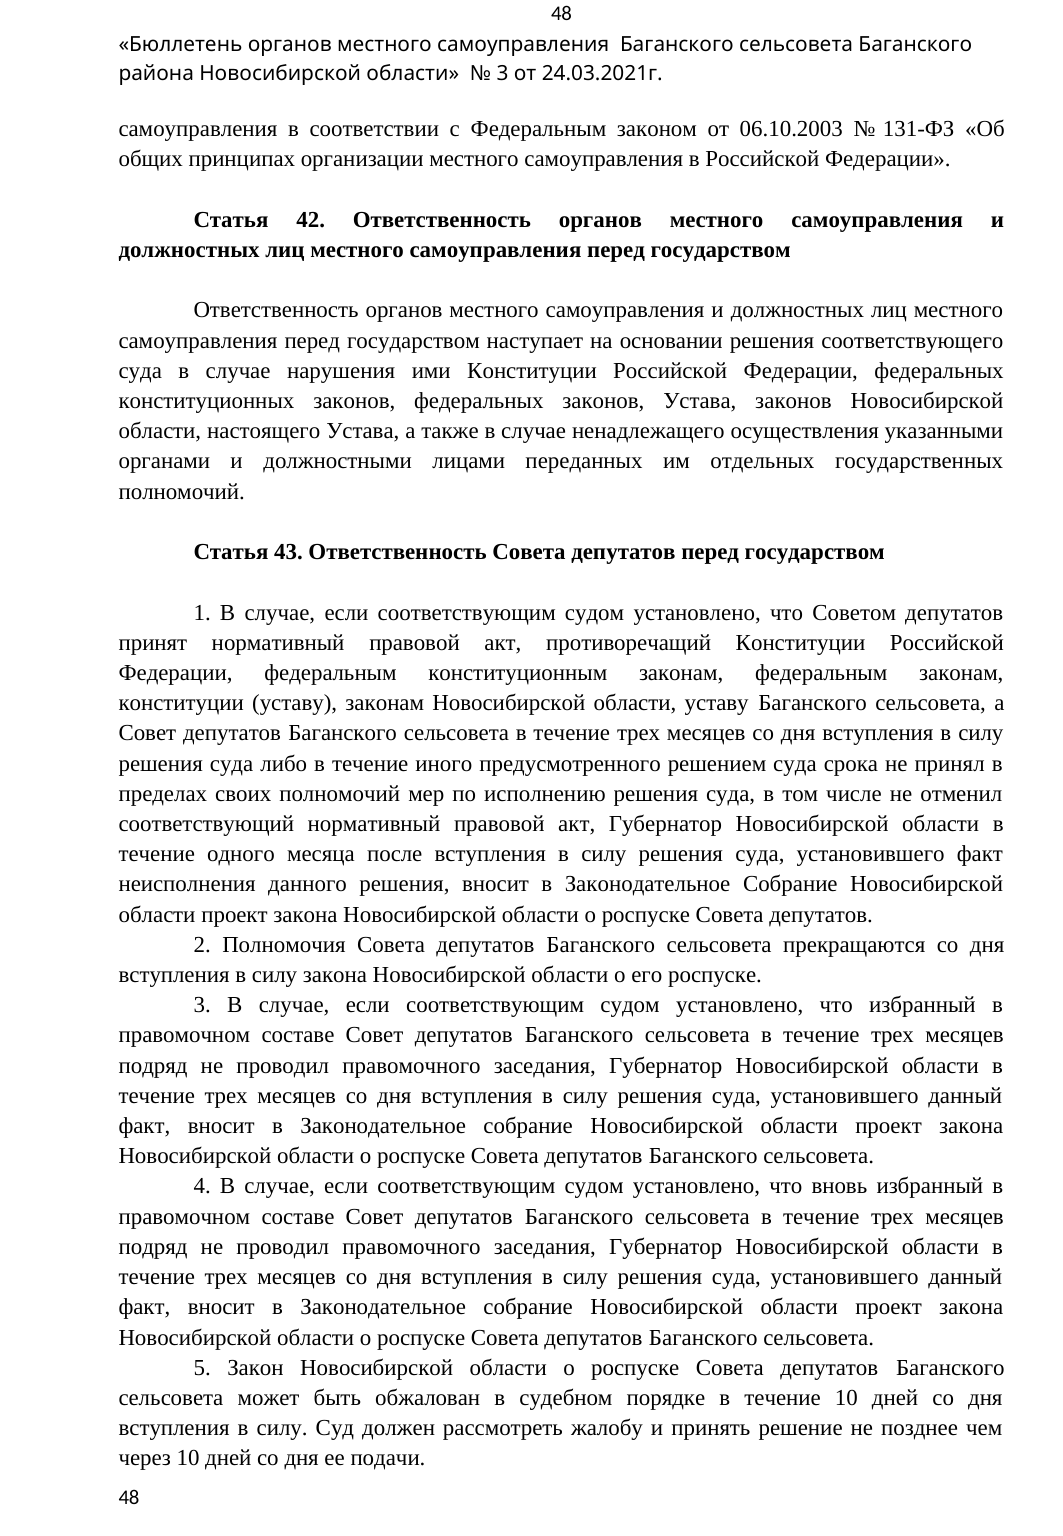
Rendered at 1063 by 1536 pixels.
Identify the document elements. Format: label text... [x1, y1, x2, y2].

text Статья 43. Ответственность Совета депутатов перед государством [118, 538, 1004, 564]
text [118, 115, 1004, 172]
text Статья 42. Ответственность органов местного самоуправления и должностных лиц местного самоуправления перед государством [118, 206, 1004, 262]
text Ответственность органов местного самоуправления и должностных лиц местного самоуправления перед государством наступает на основании решения соответствующего суда в случае нарушения ими Конституции Российской Федерации, федеральных конституционных законов, федеральных законов, Устава, законов Новосибирской области, настоящего Устава, а также в случае ненадлежащего осуществления указанными органами и должностными лицами переданных им отдельных государственных полномочий. [118, 296, 1004, 504]
text 3. В случае, если соответствующим судом установлено, что избранный в правомочном составе Совет депутатов Баганского сельсовета в течение трех месяцев подряд не проводил правомочного заседания, Губернатор Новосибирской области в течение трех месяцев со дня вступления в силу решения суда, установившего данный факт, вносит в Законодательное собрание Новосибирской области проект закона Новосибирской области о роспуске Совета депутатов Баганского сельсовета. [118, 991, 1004, 1169]
text 4. В случае, если соответствующим судом установлено, что вновь избранный в правомочном составе Совет депутатов Баганского сельсовета в течение трех месяцев подряд не проводил правомочного заседания, Губернатор Новосибирской области в течение трех месяцев со дня вступления в силу решения суда, установившего данный факт, вносит в Законодательное собрание Новосибирской области проект закона Новосибирской области о роспуске Совета депутатов Баганского сельсовета. [118, 1172, 1004, 1350]
text 5. Закон Новосибирской области о роспуске Совета депутатов Баганского сельсовета может быть обжалован в судебном порядке в течение 10 дней со дня вступления в силу. Суд должен рассмотреть жалобу и принять решение не позднее чем через 10 дней со дня ее подачи. [118, 1354, 1004, 1471]
text 2. Полномочия Совета депутатов Баганского сельсовета прекращаются со дня вступления в силу закона Новосибирской области о его роспуске. [118, 931, 1004, 987]
text 1. В случае, если соответствующим судом установлено, что Советом депутатов принят нормативный правовой акт, противоречащий Конституции Российской Федерации, федеральным конституционным законам, федеральным законам, конституции (уставу), законам Новосибирской области, уставу Баганского сельсовета, а Совет депутатов Баганского сельсовета в течение трех месяцев со дня вступления в силу решения суда либо в течение иного предусмотренного решением суда срока не принял в пределах своих полномочий мер по исполнению решения суда, в том числе не отменил соответствующий нормативный правовой акт, Губернатор Новосибирской области в течение одного месяца после вступления в силу решения суда, установившего факт неисполнения данного решения, вносит в Законодательное Собрание Новосибирской области проект закона Новосибирской области о роспуске Совета депутатов. [118, 598, 1004, 927]
